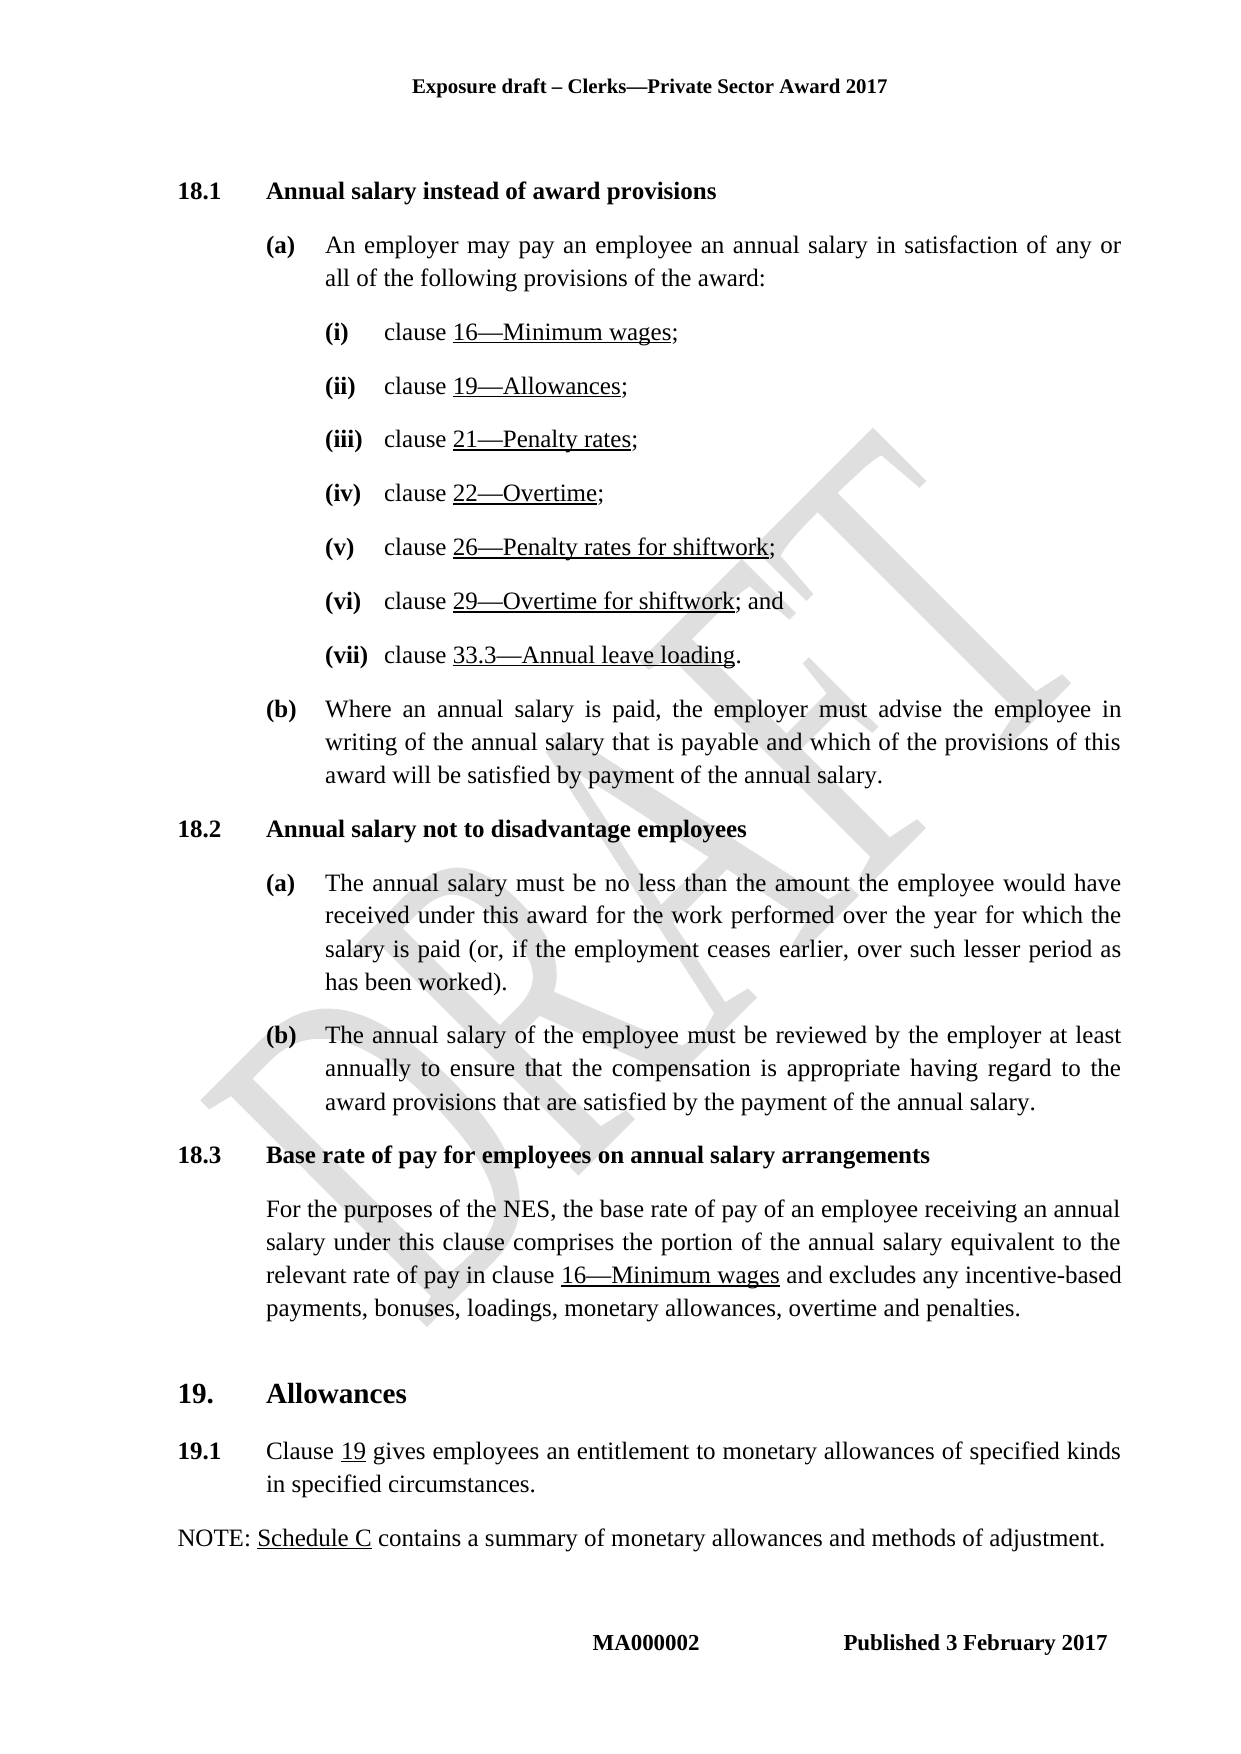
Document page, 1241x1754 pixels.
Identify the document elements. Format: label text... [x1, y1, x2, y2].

text Where an annual salary is paid, the employer must advise the employee in writing of the annual salary that is payable and which of the provisions of this award will be satisfied by payment of the annual salary. [266, 694, 1122, 789]
text clause 29—Overtime for shiftwork; and [325, 586, 1122, 615]
text Annual salary instead of award provisions [177, 176, 1122, 205]
text For the purposes of the NES, the base rate of pay of an employee receiving an annual salary under this clause comprises the portion of the annual salary equivalent to the relevant rate of pay in clause 16—Minimum wages and excludes any incentive-based payments, bonuses, loadings, monetary allowances, overtime and penalties. [266, 1194, 1122, 1322]
text clause 16—Minimum wages; [325, 317, 1122, 346]
text clause 19—Allowances; [325, 371, 1122, 399]
text The annual salary must be no less than the amount the employee would have received under this award for the work performed over the year for which the salary is paid (or, if the employment ceases earlier, over such lesser period as has been worked). [266, 868, 1122, 995]
text NOTE: Schedule C contains a summary of monetary allowances and methods of adjustment. [177, 1523, 1122, 1551]
text An employer may pay an employee an annual salary in satisfaction of any or all of the following provisions of the award: [266, 230, 1122, 292]
text Base rate of pay for employees on annual salary arrangements [177, 1140, 1122, 1169]
text The annual salary of the employee must be reviewed by the employer at least annually to ensure that the compensation is appropriate having regard to the award provisions that are satisfied by the payment of the annual salary. [266, 1021, 1122, 1115]
text Clause 19 gives employees an entitlement to monetary allowances of specified kinds in specified circumstances. [177, 1436, 1122, 1497]
text clause 33.3—Annual leave loading. [325, 640, 1122, 669]
text Allowances [177, 1376, 1122, 1410]
text clause 22—Overtime; [325, 478, 1122, 507]
text clause 26—Penalty rates for shiftwork; [325, 532, 1122, 561]
text clause 21—Penalty rates; [325, 424, 1122, 453]
text Annual salary not to disadvantage employees [177, 814, 1122, 842]
